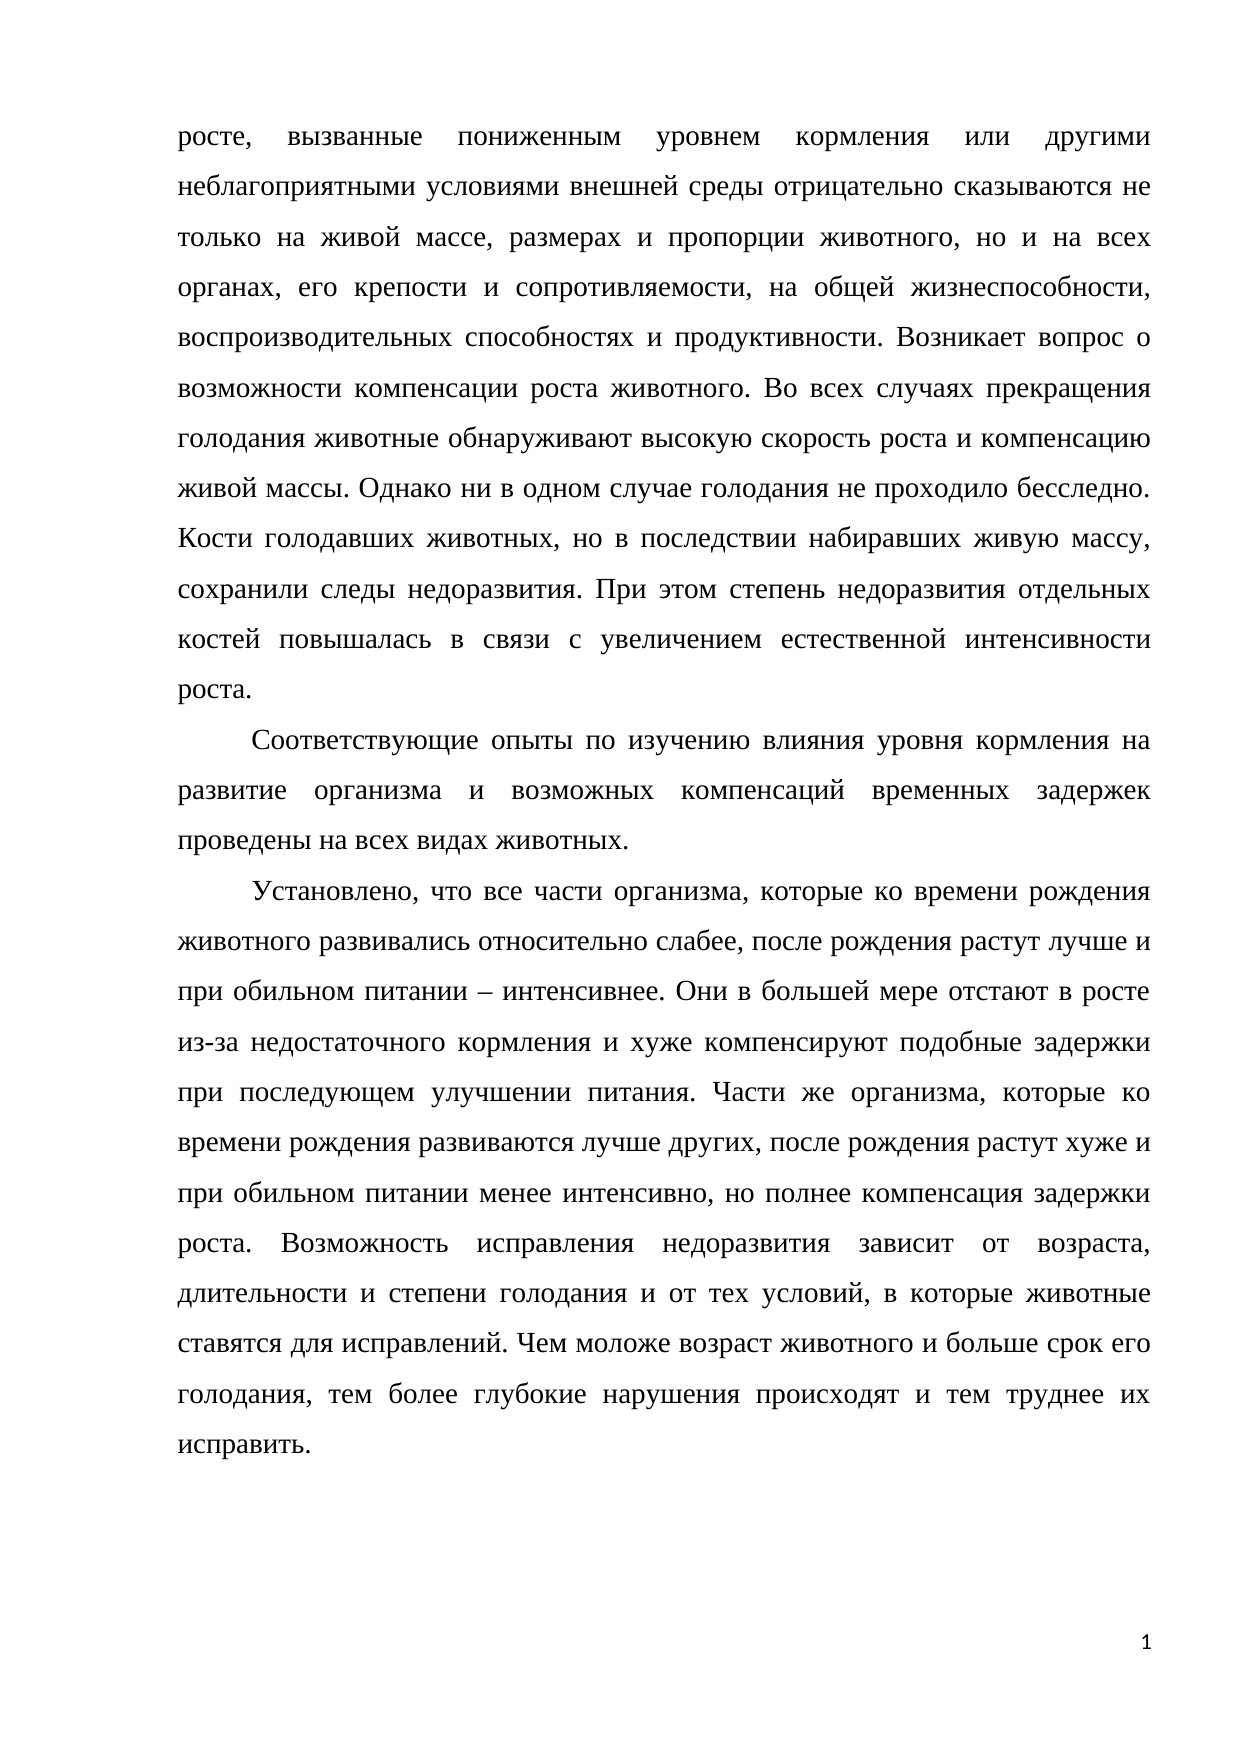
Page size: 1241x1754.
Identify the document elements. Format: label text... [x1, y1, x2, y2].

text Соответствующие опыты по изучению влияния уровня кормления на развитие организма и возможных компенсаций временных задержек проведены на всех видах животных. [177, 722, 1152, 856]
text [177, 118, 1152, 705]
text Установлено, что все части организма, которые ко времени рождения животного развивались относительно слабее, после рождения растут лучше и при обильном питании – интенсивнее. Они в большей мере отстают в росте из-за недостаточного кормления и хуже компенсируют подобные задержки при последующем улучшении питания. Части же организма, которые ко времени рождения развиваются лучше других, после рождения растут хуже и при обильном питании менее интенсивно, но полнее компенсация задержки роста. Возможность исправления недоразвития зависит от возраста, длительности и степени голодания и от тех условий, в которые животные ставятся для исправлений. Чем моложе возраст животного и больше срок его голодания, тем более глубокие нарушения происходят и тем труднее их исправить. [177, 873, 1152, 1460]
